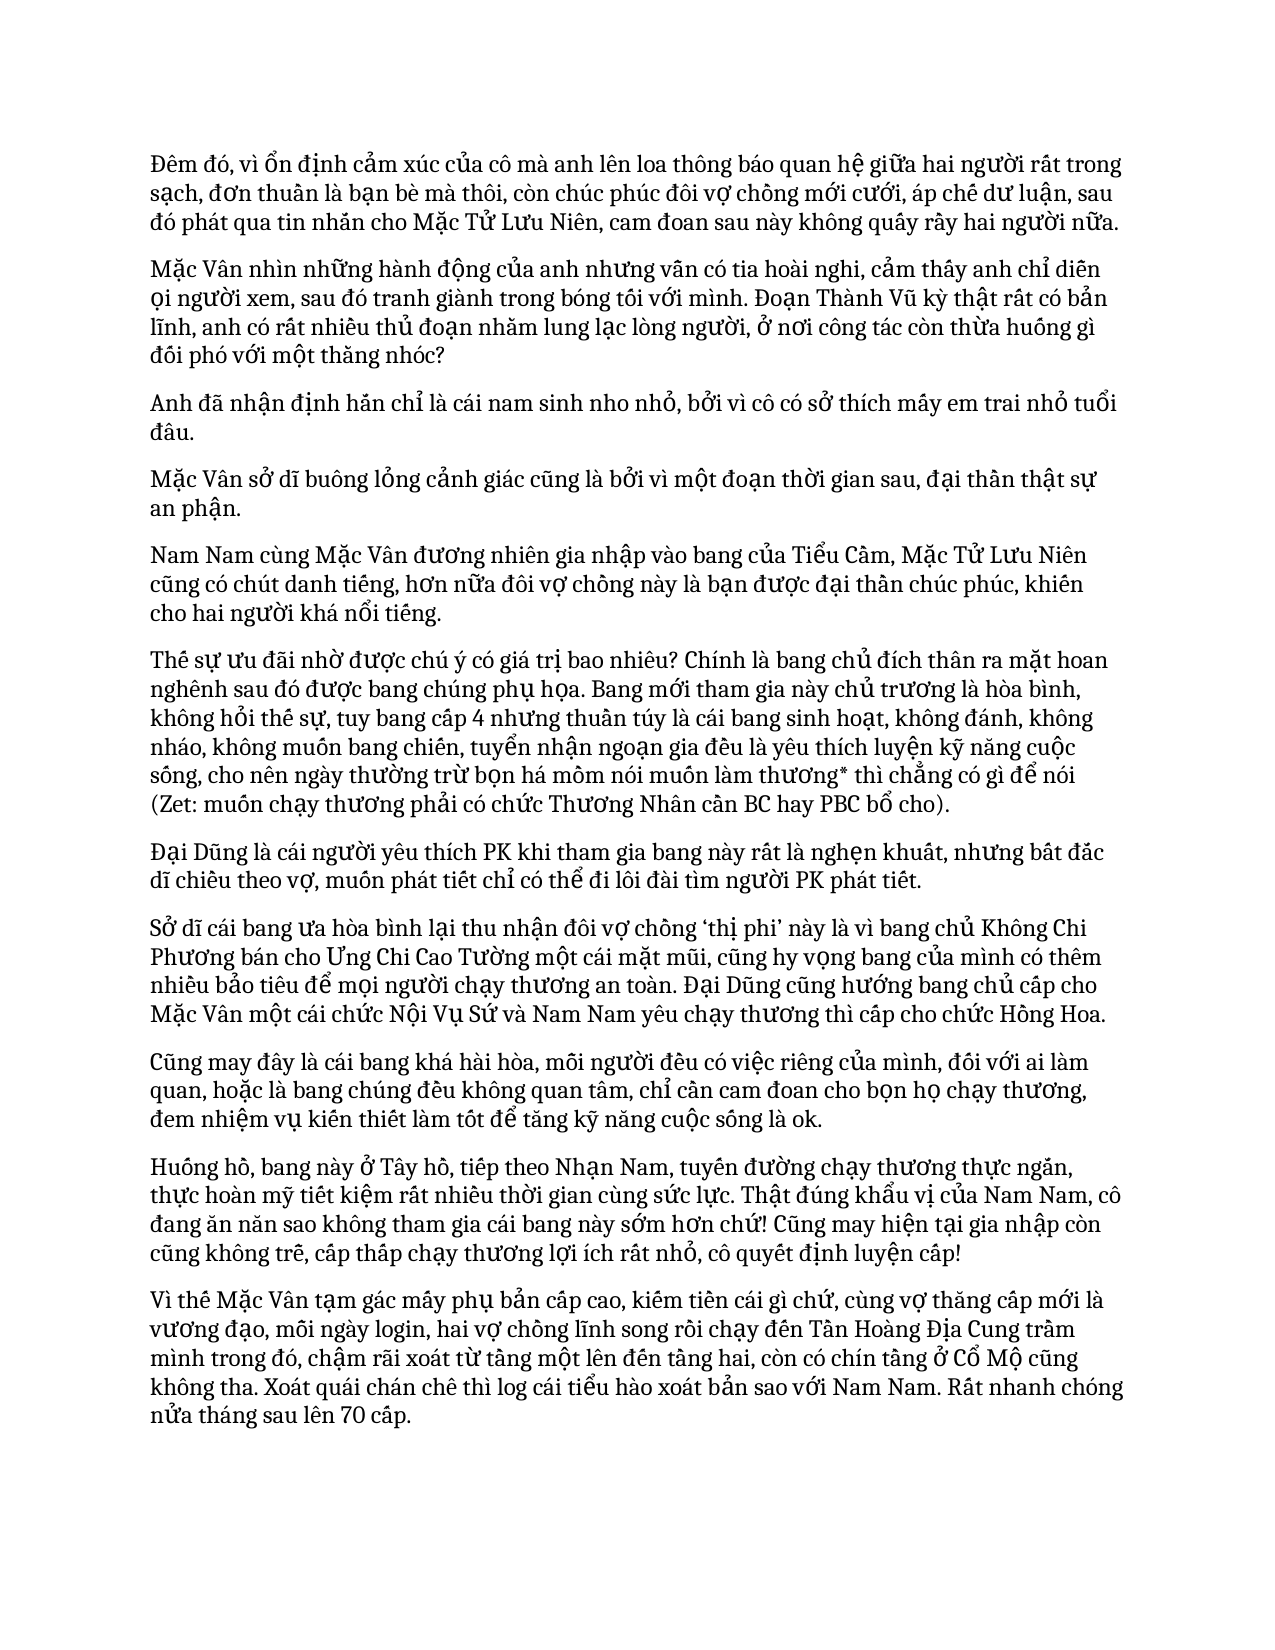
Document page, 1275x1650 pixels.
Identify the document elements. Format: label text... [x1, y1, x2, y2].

text Đại Dũng là cái người yêu thích PK khi tham gia bang này rất là nghẹn khuất, nhưng bất đắc dĩ chiều theo vợ, muốn phát tiết chỉ có thể đi lôi đài tìm người PK phát tiết. [150, 837, 1125, 895]
text Mặc Vân sở dĩ buông lỏng cảnh giác cũng là bởi vì một đoạn thời gian sau, đại thần thật sự an phận. [150, 465, 1125, 522]
text Nam Nam cùng Mặc Vân đương nhiên gia nhập vào bang của Tiểu Cầm, Mặc Tử Lưu Niên cũng có chút danh tiếng, hơn nữa đôi vợ chồng này là bạn được đại thần chúc phúc, khiến cho hai người khá nổi tiếng. [150, 541, 1125, 627]
text Thế sự ưu đãi nhờ được chú ý có giá trị bao nhiêu? Chính là bang chủ đích thân ra mặt hoan nghênh sau đó được bang chúng phụ họa. Bang mới tham gia này chủ trương là hòa bình, không hỏi thế sự, tuy bang cấp 4 nhưng thuần túy là cái bang sinh hoạt, không đánh, không nháo, không muốn bang chiến, tuyển nhận ngoạn gia đều là yêu thích luyện kỹ năng cuộc sống, cho nên ngày thường trừ bọn há mồm nói muốn làm thương* thì chẳng có gì để nói (Zet: muốn chạy thương phải có chức Thương Nhân cần BC hay PBC bổ cho). [150, 646, 1125, 819]
text Huống hồ, bang này ở Tây hồ, tiếp theo Nhạn Nam, tuyến đường chạy thương thực ngắn, thực hoàn mỹ tiết kiệm rất nhiều thời gian cùng sức lực. Thật đúng khẩu vị của Nam Nam, cô đang ăn năn sao không tham gia cái bang này sớm hơn chứ! Cũng may hiện tại gia nhập còn cũng không trễ, cấp thấp chạy thương lợi ích rất nhỏ, cô quyết định luyện cấp! [150, 1152, 1125, 1267]
text Cũng may đây là cái bang khá hài hòa, mỗi người đều có việc riêng của mình, đối với ai làm quan, hoặc là bang chúng đều không quan tâm, chỉ cần cam đoan cho bọn họ chạy thương, đem nhiệm vụ kiến thiết làm tốt để tăng kỹ năng cuộc sống là ok. [150, 1047, 1125, 1134]
text Vì thế Mặc Vân tạm gác mấy phụ bản cấp cao, kiếm tiền cái gì chứ, cùng vợ thăng cấp mới là vương đạo, mỗi ngày login, hai vợ chồng lĩnh song rồi chạy đến Tần Hoàng Địa Cung trầm mình trong đó, chậm rãi xoát từ tầng một lên đến tầng hai, còn có chín tầng ở Cổ Mộ cũng không tha. Xoát quái chán chê thì log cái tiểu hào xoát bản sao với Nam Nam. Rất nhanh chóng nửa tháng sau lên 70 cấp. [150, 1286, 1125, 1430]
text Anh đã nhận định hắn chỉ là cái nam sinh nho nhỏ, bởi vì cô có sở thích mấy em trai nhỏ tuổi đâu. [150, 389, 1125, 446]
text Mặc Vân nhìn những hành động của anh nhưng vẫn có tia hoài nghi, cảm thấy anh chỉ diễn ọi người xem, sau đó tranh giành trong bóng tối với mình. Đoạn Thành Vũ kỳ thật rất có bản lĩnh, anh có rất nhiều thủ đoạn nhằm lung lạc lòng người, ở nơi công tác còn thừa huống gì đối phó với một thằng nhóc? [150, 255, 1125, 370]
text Đêm đó, vì ổn định cảm xúc của cô mà anh lên loa thông báo quan hệ giữa hai người rất trong sạch, đơn thuần là bạn bè mà thôi, còn chúc phúc đôi vợ chồng mới cưới, áp chế dư luận, sau đó phát qua tin nhắn cho Mặc Tử Lưu Niên, cam đoan sau này không quấy rầy hai người nữa. [150, 150, 1125, 236]
text Sở dĩ cái bang ưa hòa bình lại thu nhận đôi vợ chồng ‘thị phi’ này là vì bang chủ Không Chi Phương bán cho Ưng Chi Cao Tường một cái mặt mũi, cũng hy vọng bang của mình có thêm nhiều bảo tiêu để mọi người chạy thương an toàn. Đại Dũng cũng hướng bang chủ cấp cho Mặc Vân một cái chức Nội Vụ Sứ và Nam Nam yêu chạy thương thì cấp cho chức Hồng Hoa. [150, 914, 1125, 1029]
